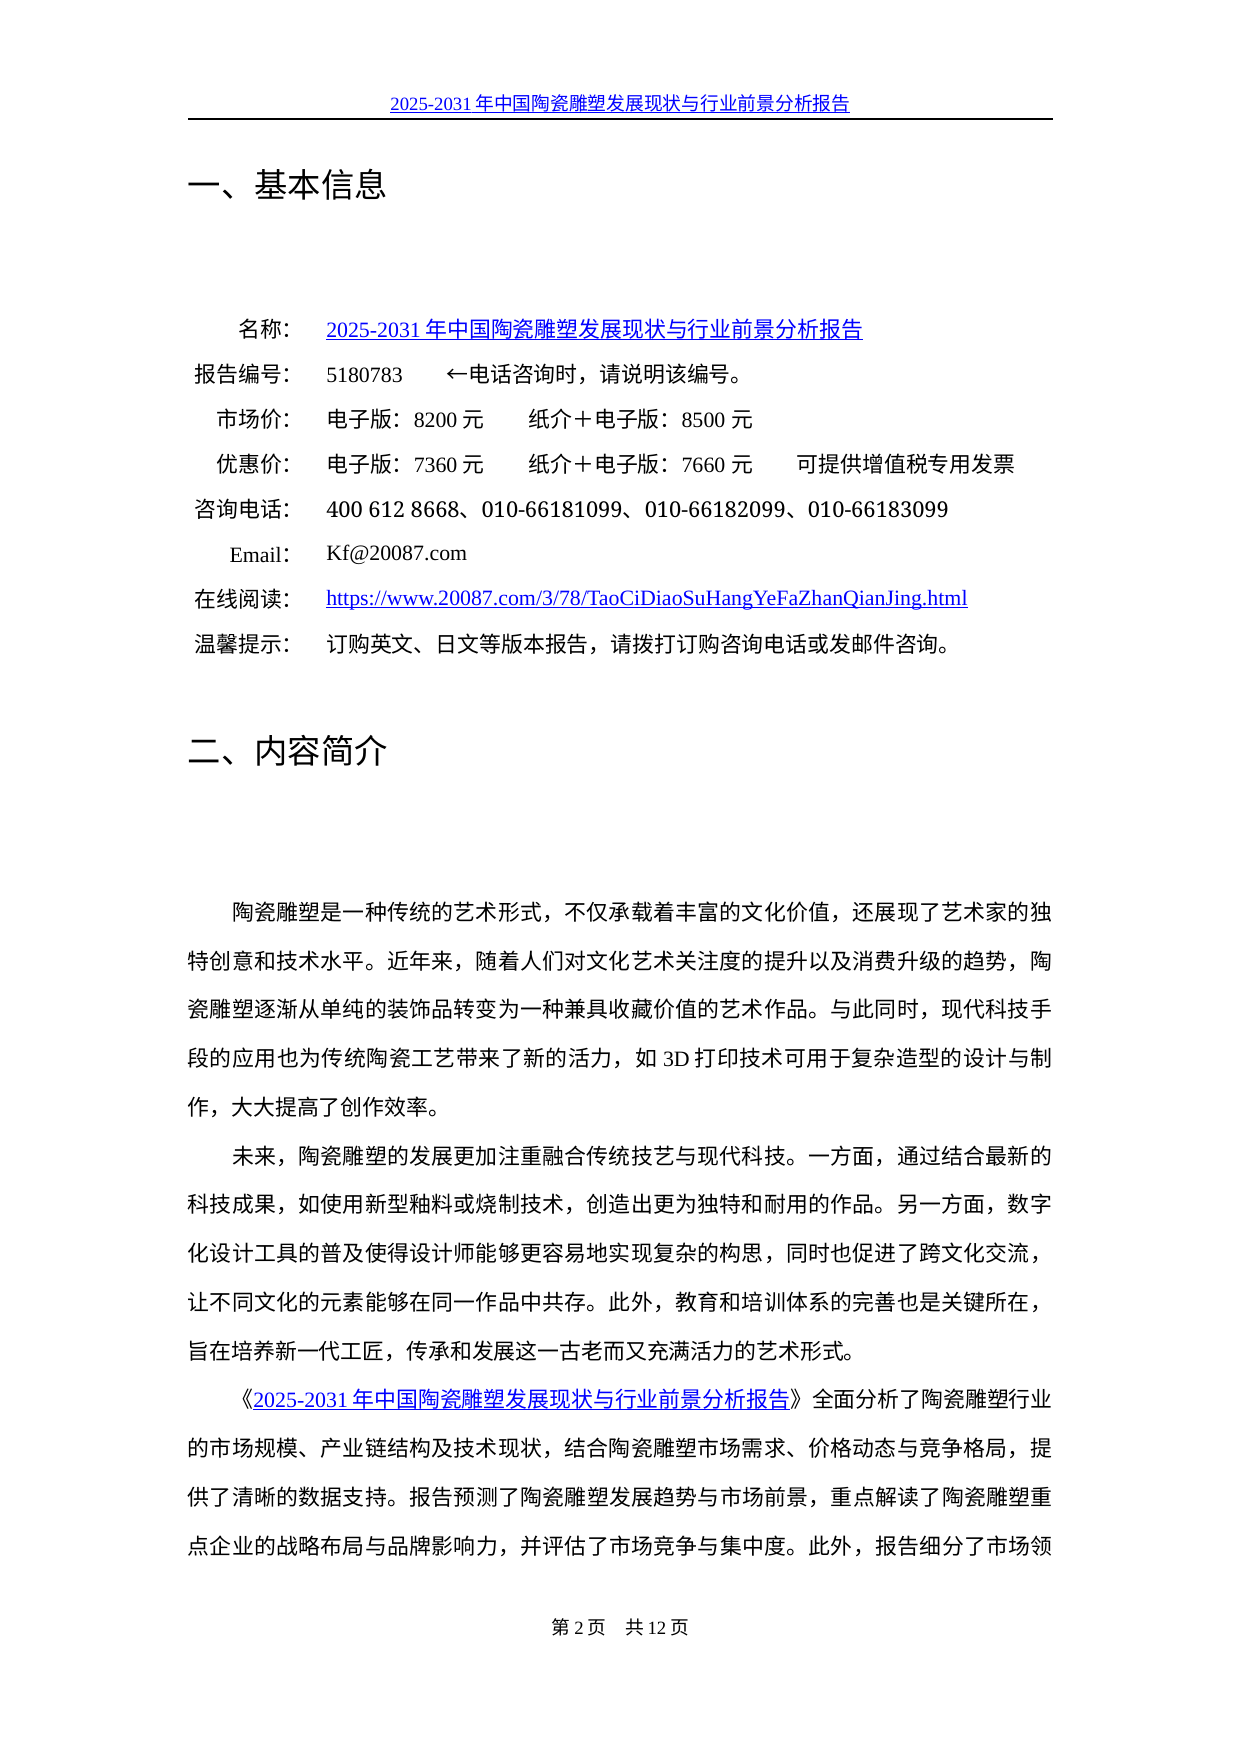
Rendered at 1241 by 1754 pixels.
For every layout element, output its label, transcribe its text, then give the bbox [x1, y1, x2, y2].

table_cell [315, 582, 1073, 627]
table_header 名称： [167, 312, 315, 357]
table_cell Email： [167, 537, 315, 582]
table_cell 电子版：7360 元 纸介＋电子版：7660 元 可提供增值税专用发票 [315, 447, 1073, 492]
table_cell 订购英文、日文等版本报告，请拨打订购咨询电话或发邮件咨询。 [315, 627, 1073, 672]
table_cell 在线阅读： [167, 582, 315, 627]
table_header 2025-2031年中国陶瓷雕塑发展现状与行业前景分析报告 [315, 312, 1073, 357]
table_cell 电子版：8200 元 纸介＋电子版：8500 元 [315, 402, 1073, 447]
table_cell 报告编号： [167, 357, 315, 402]
table_cell Kf@20087.com [315, 537, 1073, 582]
table_cell 温馨提示： [167, 627, 315, 672]
title 一、基本信息 [187, 150, 1053, 215]
table_cell 5180783 ←电话咨询时，请说明该编号。 [315, 357, 1073, 402]
table_cell 优惠价： [167, 447, 315, 492]
table_cell 400 612 8668、010-66181099、010-66182099、010-66183099 [315, 492, 1073, 537]
title 二、内容简介 [187, 717, 1053, 782]
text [187, 894, 1053, 1561]
table_cell 市场价： [167, 402, 315, 447]
table_cell 咨询电话： [167, 492, 315, 537]
